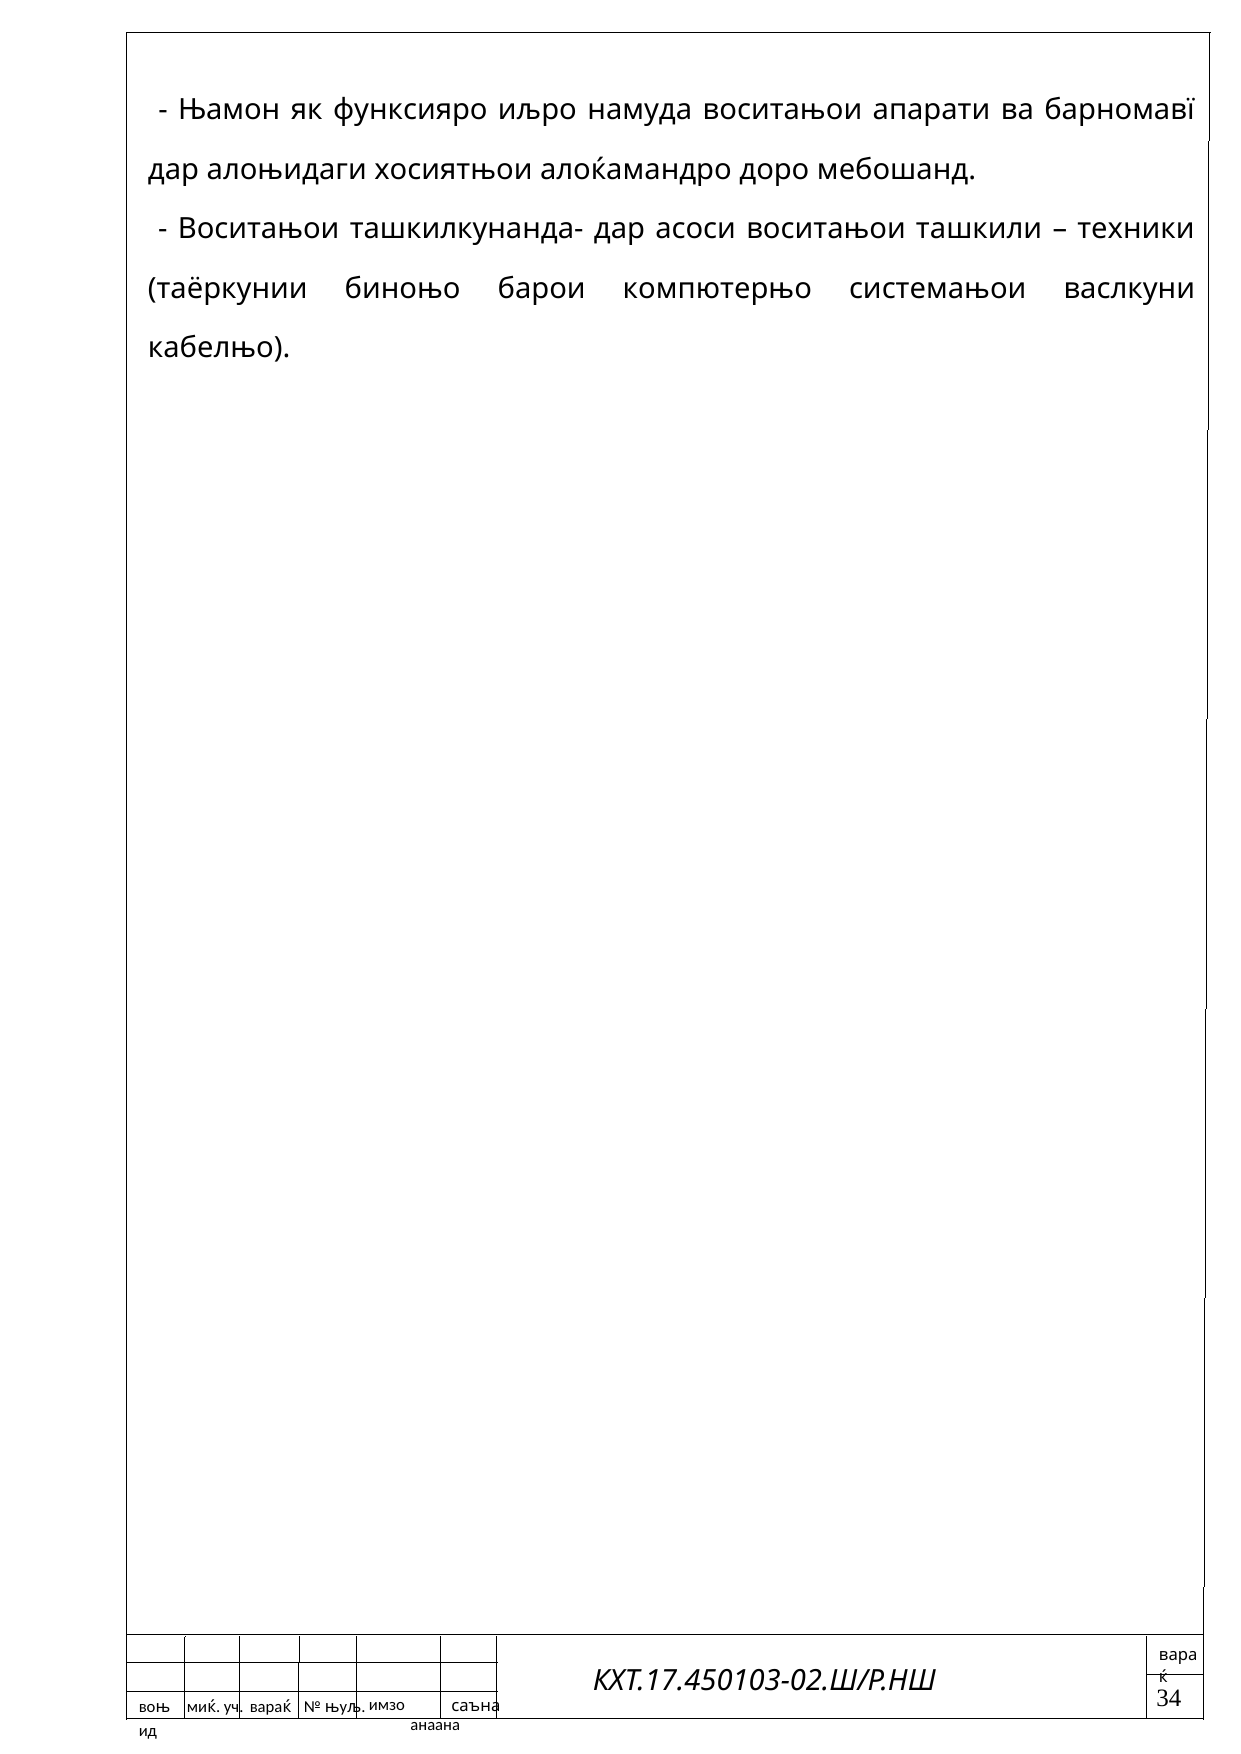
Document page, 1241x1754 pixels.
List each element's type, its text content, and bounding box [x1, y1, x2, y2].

text - Њамон як функсияро иљро намуда воситањои апарати ва барномавї дар алоњидаги хосиятњои алоќамандро доро мебошанд. [148, 89, 1196, 188]
text - Воситањои ташкилкунанда- дар асоси воситањои ташкили – техники (таёркунии биноњо барои компютерњо системањои васлкуни кабелњо). [148, 208, 1196, 366]
